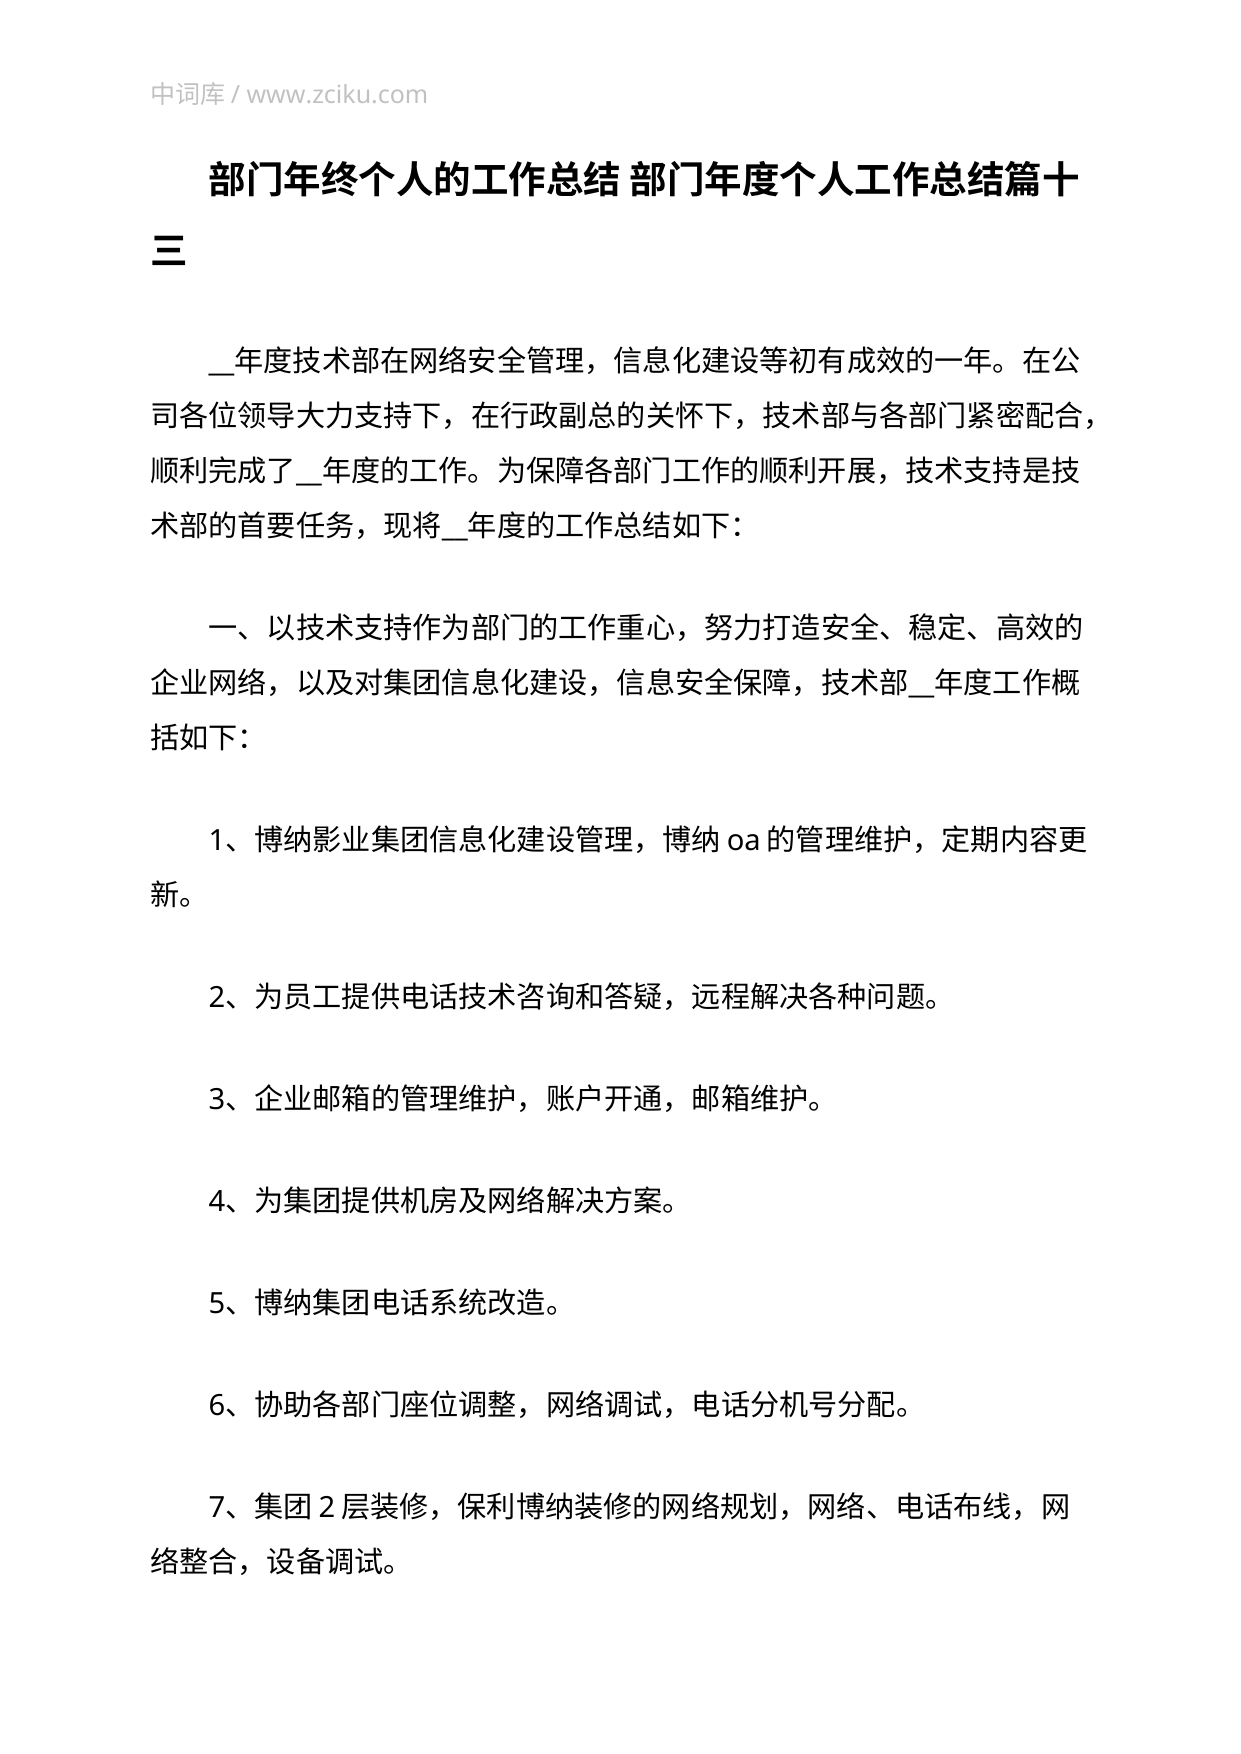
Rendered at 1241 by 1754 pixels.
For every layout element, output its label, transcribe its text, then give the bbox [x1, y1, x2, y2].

text 5、博纳集团电话系统改造。 [150, 1279, 1090, 1322]
text 2、为员工提供电话技术咨询和答疑，远程解决各种问题。 [150, 973, 1090, 1016]
text 3、企业邮箱的管理维护，账户开通，邮箱维护。 [150, 1075, 1090, 1118]
text 1、博纳影业集团信息化建设管理，博纳oa的管理维护，定期内容更新。 [150, 816, 1090, 914]
text 4、为集团提供机房及网络解决方案。 [150, 1177, 1090, 1219]
text 6、协助各部门座位调整，网络调试，电话分机号分配。 [150, 1381, 1090, 1423]
text __年度技术部在网络安全管理，信息化建设等初有成效的一年。在公司各位领导大力支持下，在行政副总的关怀下，技术部与各部门紧密配合，顺利完成了__年度的工作。为保障各部门工作的顺利开展，技术支持是技术部的首要任务，现将__年度的工作总结如下： [150, 338, 1090, 545]
text 7、集团2层装修，保利博纳装修的网络规划，网络、电话布线，网络整合，设备调试。 [150, 1483, 1090, 1580]
text 部门年终个人的工作总结 部门年度个人工作总结篇十三 [150, 150, 1090, 275]
text 一、以技术支持作为部门的工作重心，努力打造安全、稳定、高效的企业网络，以及对集团信息化建设，信息安全保障，技术部__年度工作概括如下： [150, 605, 1090, 757]
